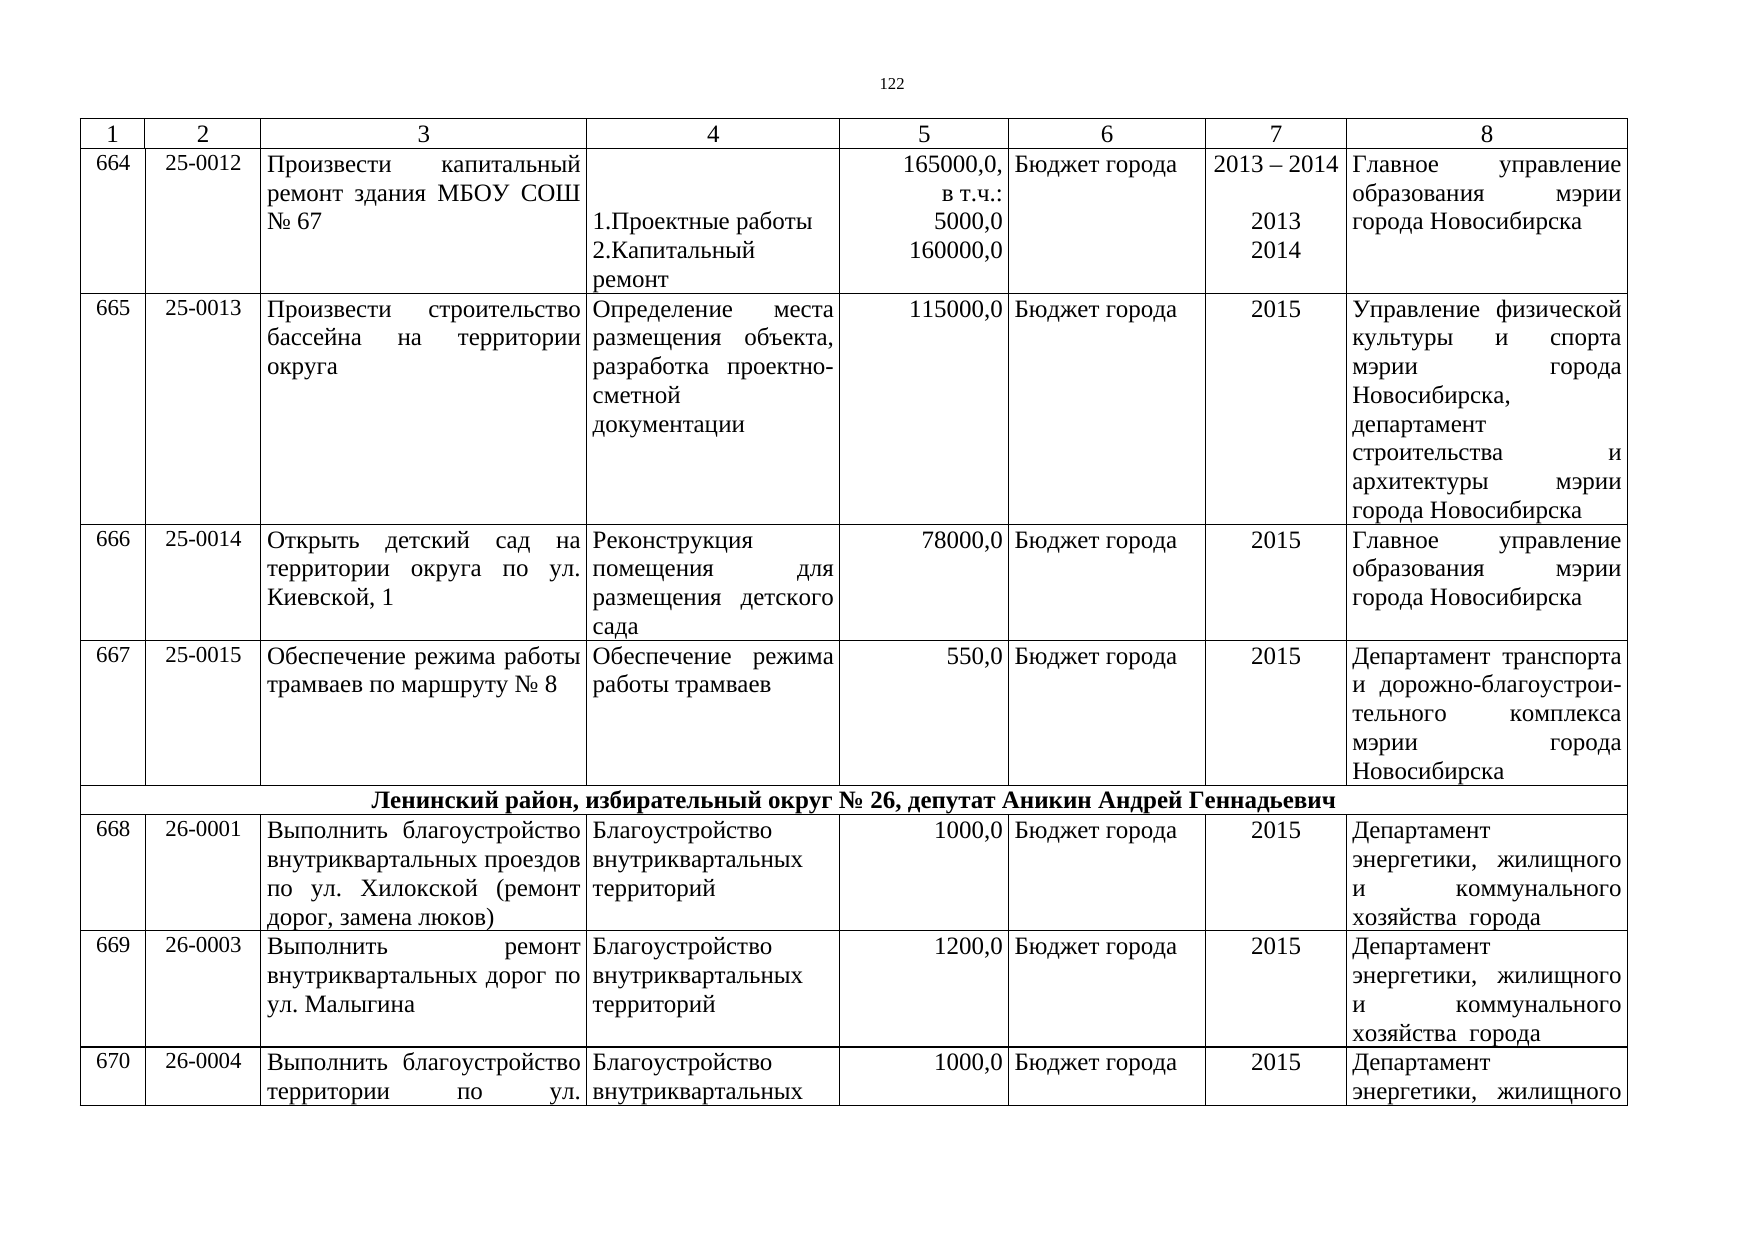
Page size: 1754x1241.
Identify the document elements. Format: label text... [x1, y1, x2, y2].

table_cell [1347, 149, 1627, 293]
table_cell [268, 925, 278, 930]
table_header 1 [81, 119, 144, 148]
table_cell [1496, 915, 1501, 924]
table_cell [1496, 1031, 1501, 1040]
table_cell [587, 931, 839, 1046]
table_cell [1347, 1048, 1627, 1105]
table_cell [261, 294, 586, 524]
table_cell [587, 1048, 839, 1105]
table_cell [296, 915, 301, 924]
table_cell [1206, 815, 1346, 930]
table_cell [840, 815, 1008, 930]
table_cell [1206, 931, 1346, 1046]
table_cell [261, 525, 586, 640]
table_header 8 [1347, 119, 1627, 148]
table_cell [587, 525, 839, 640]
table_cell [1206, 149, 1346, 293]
table_header 6 [1009, 119, 1205, 148]
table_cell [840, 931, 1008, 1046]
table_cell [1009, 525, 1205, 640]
table_header 4 [587, 119, 839, 148]
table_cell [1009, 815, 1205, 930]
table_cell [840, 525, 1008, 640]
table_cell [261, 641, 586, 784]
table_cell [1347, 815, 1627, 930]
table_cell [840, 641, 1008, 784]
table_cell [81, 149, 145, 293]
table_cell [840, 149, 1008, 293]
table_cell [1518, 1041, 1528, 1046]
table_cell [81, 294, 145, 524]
table_header 5 [840, 119, 1008, 148]
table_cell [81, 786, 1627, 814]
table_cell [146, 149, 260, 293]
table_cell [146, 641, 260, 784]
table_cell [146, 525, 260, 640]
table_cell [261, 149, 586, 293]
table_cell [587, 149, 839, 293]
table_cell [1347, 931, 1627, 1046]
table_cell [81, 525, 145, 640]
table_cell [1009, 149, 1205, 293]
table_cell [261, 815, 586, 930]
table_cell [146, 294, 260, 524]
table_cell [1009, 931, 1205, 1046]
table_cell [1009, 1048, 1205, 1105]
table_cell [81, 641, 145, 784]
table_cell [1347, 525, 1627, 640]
table_header 2 [145, 119, 260, 148]
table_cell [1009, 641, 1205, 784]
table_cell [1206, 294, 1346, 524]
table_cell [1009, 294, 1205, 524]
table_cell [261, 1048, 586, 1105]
table_header 3 [261, 119, 586, 148]
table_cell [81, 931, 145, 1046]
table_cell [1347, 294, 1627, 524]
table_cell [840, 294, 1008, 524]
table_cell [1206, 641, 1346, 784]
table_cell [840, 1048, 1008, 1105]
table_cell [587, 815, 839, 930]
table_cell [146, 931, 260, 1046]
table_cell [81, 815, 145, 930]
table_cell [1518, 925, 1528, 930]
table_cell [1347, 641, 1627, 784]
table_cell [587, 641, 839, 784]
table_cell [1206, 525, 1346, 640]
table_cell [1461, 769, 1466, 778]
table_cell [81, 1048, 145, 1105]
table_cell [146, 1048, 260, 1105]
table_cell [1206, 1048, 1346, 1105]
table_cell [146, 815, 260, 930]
table_header 7 [1206, 119, 1346, 148]
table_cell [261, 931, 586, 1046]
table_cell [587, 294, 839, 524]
